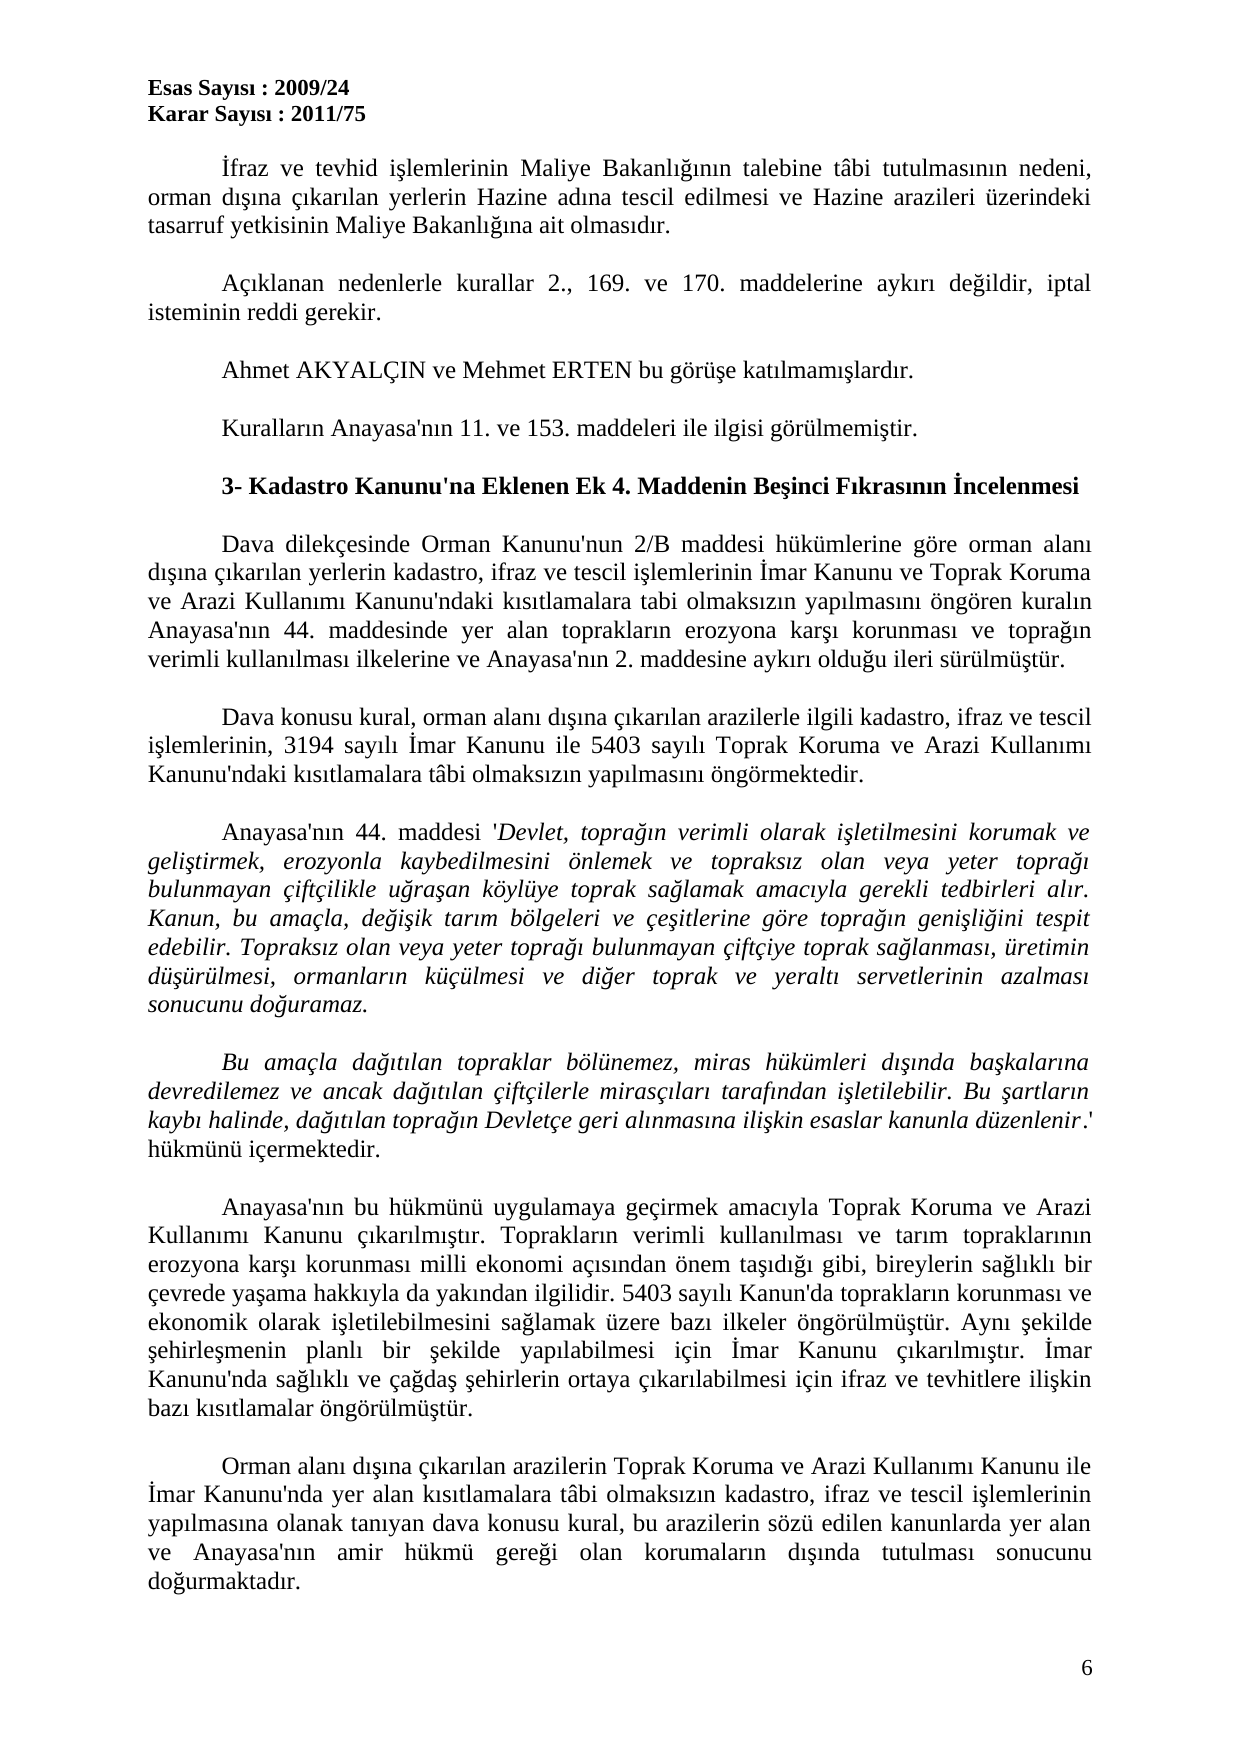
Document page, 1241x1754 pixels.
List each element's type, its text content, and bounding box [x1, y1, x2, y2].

text Kuralların Anayasa'nın 11. ve 153. maddeleri ile ilgisi görülmemiştir. [148, 413, 1093, 442]
text Anayasa'nın bu hükmünü uygulamaya geçirmek amacıyla Toprak Koruma ve Arazi Kullanımı Kanunu çıkarılmıştır. Toprakların verimli kullanılması ve tarım topraklarının erozyona karşı korunması milli ekonomi açısından önem taşıdığı gibi, bireylerin sağlıklı bir çevrede yaşama hakkıyla da yakından ilgilidir. 5403 sayılı Kanun'da toprakların korunması ve ekonomik olarak işletilebilmesini sağlamak üzere bazı ilkeler öngörülmüştür. Aynı şekilde şehirleşmenin planlı bir şekilde yapılabilmesi için İmar Kanunu çıkarılmıştır. İmar Kanunu'nda sağlıklı ve çağdaş şehirlerin ortaya çıkarılabilmesi için ifraz ve tevhitlere ilişkin bazı kısıtlamalar öngörülmüştür. [148, 1192, 1093, 1422]
text 3- Kadastro Kanunu'na Eklenen Ek 4. Maddenin Beşinci Fıkrasının İncelenmesi [148, 471, 1093, 499]
text Bu amaçla dağıtılan topraklar bölünemez, miras hükümleri dışında başkalarına devredilemez ve ancak dağıtılan çiftçilerle mirasçıları tarafından işletilebilir. Bu şartların kaybı halinde, dağıtılan toprağın Devletçe geri alınmasına ilişkin esaslar kanunla düzenlenir.' hükmünü içermektedir. [148, 1047, 1093, 1162]
text İfraz ve tevhid işlemlerinin Maliye Bakanlığının talebine tâbi tutulmasının nedeni, orman dışına çıkarılan yerlerin Hazine adına tescil edilmesi ve Hazine arazileri üzerindeki tasarruf yetkisinin Maliye Bakanlığına ait olmasıdır. [148, 153, 1093, 239]
text Dava dilekçesinde Orman Kanunu'nun 2/B maddesi hükümlerine göre orman alanı dışına çıkarılan yerlerin kadastro, ifraz ve tescil işlemlerinin İmar Kanunu ve Toprak Koruma ve Arazi Kullanımı Kanunu'ndaki kısıtlamalara tabi olmaksızın yapılmasını öngören kuralın Anayasa'nın 44. maddesinde yer alan toprakların erozyona karşı korunması ve toprağın verimli kullanılması ilkelerine ve Anayasa'nın 2. maddesine aykırı olduğu ileri sürülmüştür. [148, 529, 1093, 672]
text Anayasa'nın 44. maddesi 'Devlet, toprağın verimli olarak işletilmesini korumak ve geliştirmek, erozyonla kaybedilmesini önlemek ve topraksız olan veya yeter toprağı bulunmayan çiftçilikle uğraşan köylüye toprak sağlamak amacıyla gerekli tedbirleri alır. Kanun, bu amaçla, değişik tarım bölgeleri ve çeşitlerine göre toprağın genişliğini tespit edebilir. Topraksız olan veya yeter toprağı bulunmayan çiftçiye toprak sağlanması, üretimin düşürülmesi, ormanların küçülmesi ve diğer toprak ve yeraltı servetlerinin azalması sonucunu doğuramaz. [148, 817, 1093, 1018]
text Ahmet AKYALÇIN ve Mehmet ERTEN bu görüşe katılmamışlardır. [148, 355, 1093, 384]
text Açıklanan nedenlerle kurallar 2., 169. ve 170. maddelerine aykırı değildir, iptal isteminin reddi gerekir. [148, 268, 1093, 326]
text Orman alanı dışına çıkarılan arazilerin Toprak Koruma ve Arazi Kullanımı Kanunu ile İmar Kanunu'nda yer alan kısıtlamalara tâbi olmaksızın kadastro, ifraz ve tescil işlemlerinin yapılmasına olanak tanıyan dava konusu kural, bu arazilerin sözü edilen kanunlarda yer alan ve Anayasa'nın amir hükmü gereği olan korumaların dışında tutulması sonucunu doğurmaktadır. [148, 1451, 1093, 1594]
text Dava konusu kural, orman alanı dışına çıkarılan arazilerle ilgili kadastro, ifraz ve tescil işlemlerinin, 3194 sayılı İmar Kanunu ile 5403 sayılı Toprak Koruma ve Arazi Kullanımı Kanunu'ndaki kısıtlamalara tâbi olmaksızın yapılmasını öngörmektedir. [148, 702, 1093, 788]
